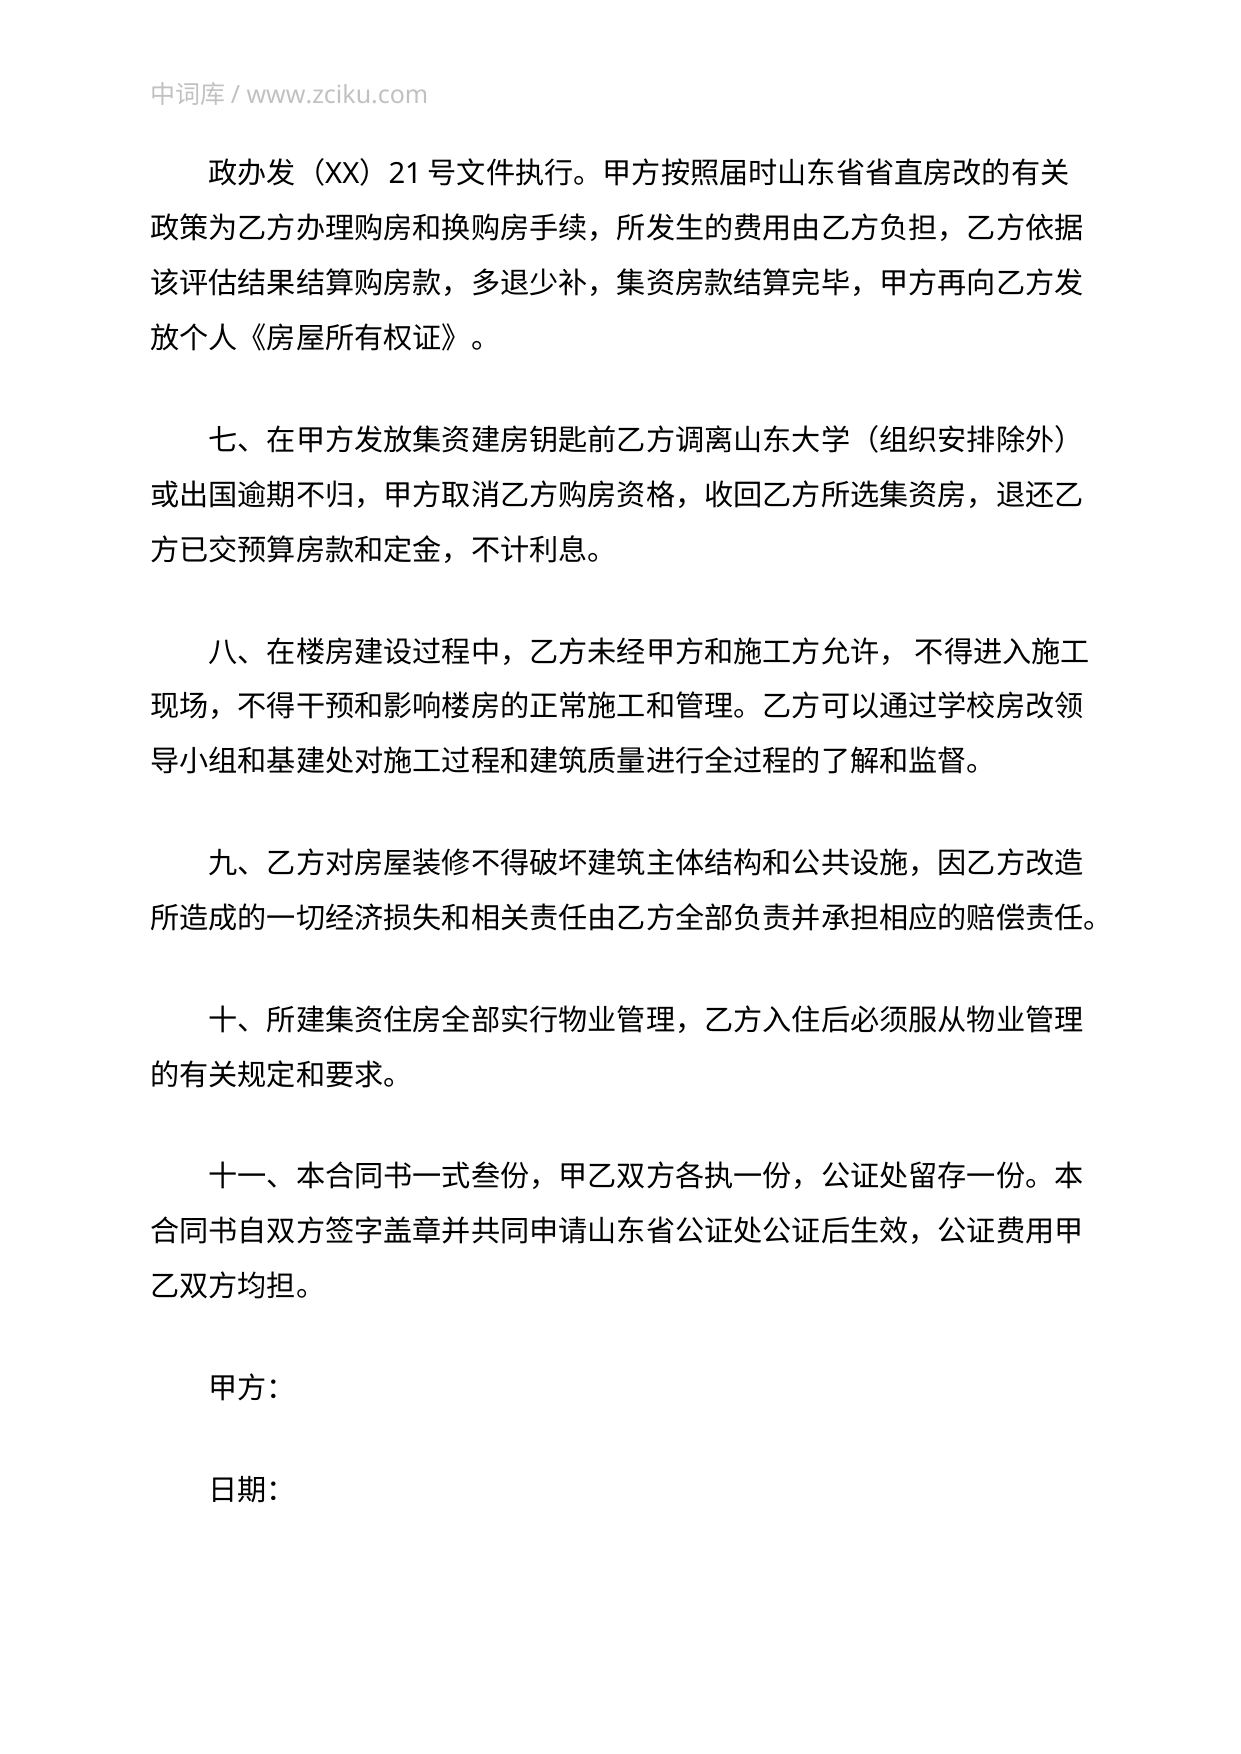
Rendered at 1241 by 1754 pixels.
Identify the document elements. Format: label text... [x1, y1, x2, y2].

text 十一、本合同书一式叁份，甲乙双方各执一份，公证处留存一份。本合同书自双方签字盖章并共同申请山东省公证处公证后生效，公证费用甲乙双方均担。 [150, 1153, 1090, 1305]
text 八、在楼房建设过程中，乙方未经甲方和施工方允许， 不得进入施工现场，不得干预和影响楼房的正常施工和管理。乙方可以通过学校房改领导小组和基建处对施工过程和建筑质量进行全过程的了解和监督。 [150, 628, 1090, 780]
text 九、乙方对房屋装修不得破坏建筑主体结构和公共设施，因乙方改造所造成的一切经济损失和相关责任由乙方全部负责并承担相应的赔偿责任。 [150, 840, 1090, 937]
text 十、所建集资住房全部实行物业管理，乙方入住后必须服从物业管理的有关规定和要求。 [150, 996, 1090, 1093]
text 政办发（XX）21号文件执行。甲方按照届时山东省省直房改的有关政策为乙方办理购房和换购房手续，所发生的费用由乙方负担，乙方依据该评估结果结算购房款，多退少补，集资房款结算完毕，甲方再向乙方发放个人《房屋所有权证》。 [150, 150, 1090, 357]
text 日期： [150, 1466, 1090, 1509]
text 甲方： [150, 1364, 1090, 1407]
text 七、在甲方发放集资建房钥匙前乙方调离山东大学（组织安排除外）或出国逾期不归，甲方取消乙方购房资格，收回乙方所选集资房，退还乙方已交预算房款和定金，不计利息。 [150, 417, 1090, 569]
